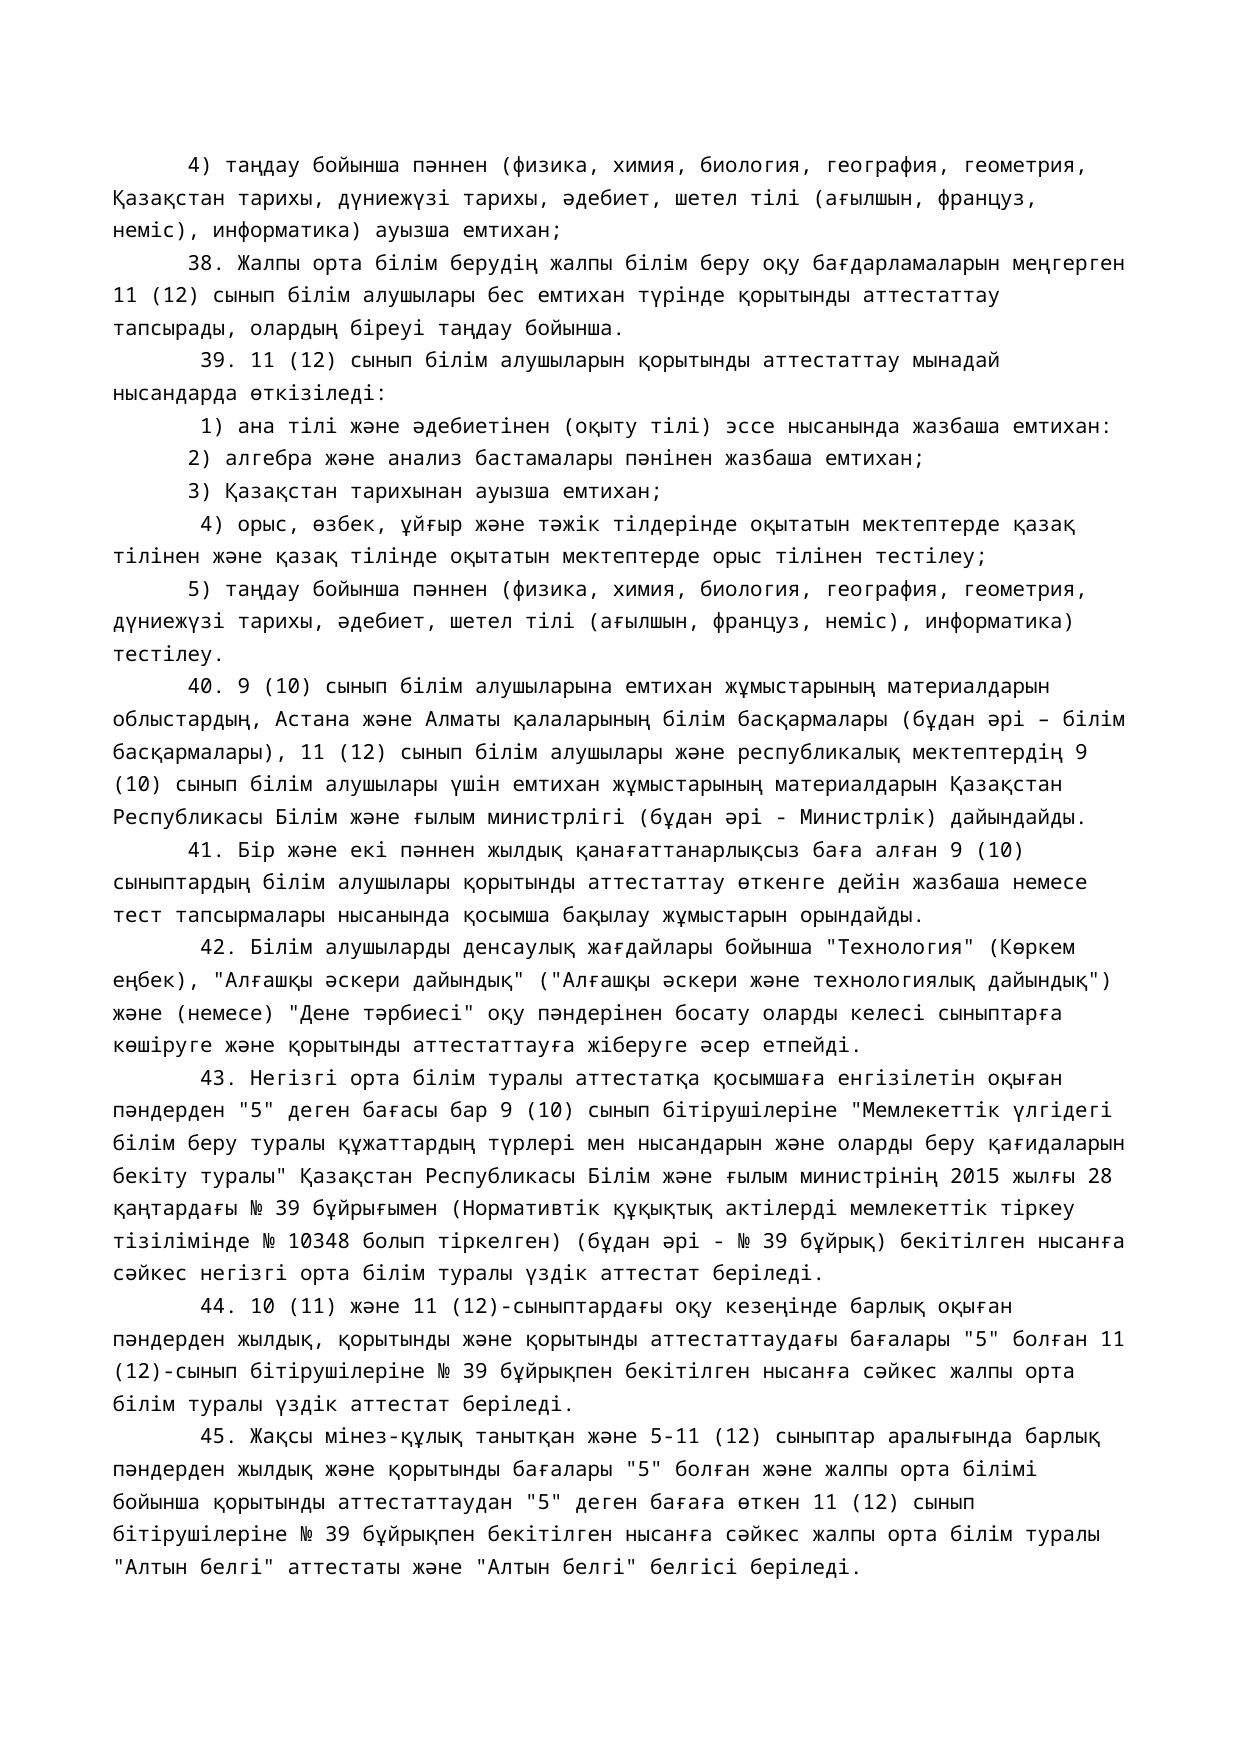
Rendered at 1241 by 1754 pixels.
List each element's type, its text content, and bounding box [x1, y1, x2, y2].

text 43. Негізгі орта білім туралы аттестатқа қосымшаға енгізілетін оқыған пәндерден "5" деген бағасы бар 9 (10) сынып бітірушілеріне "Мемлекеттік үлгідегі білім беру туралы құжаттардың түрлері мен нысандарын және оларды беру қағидаларын бекіту туралы" Қазақстан Республикасы Білім және ғылым министрінің 2015 жылғы 28 қаңтардағы № 39 бұйрығымен (Нормативтік құқықтық актілерді мемлекеттік тіркеу тізілімінде № 10348 болып тіркелген) (бұдан әрі - № 39 бұйрық) бекітілген нысанға сәйкес негізгі орта білім туралы үздік аттестат беріледі. [112, 1063, 1128, 1287]
text 1) ана тілі және әдебиетінен (оқыту тілі) эссе нысанында жазбаша емтихан: [112, 411, 1128, 439]
text 5) таңдау бойынша пәннен (физика, химия, биология, география, геометрия, дүниежүзі тарихы, әдебиет, шетел тілі (ағылшын, француз, неміс), информатика) тестілеу. [112, 574, 1128, 667]
text 2) алгебра және анализ бастамалары пәнінен жазбаша емтихан; [112, 443, 1128, 472]
text 40. 9 (10) сынып білім алушыларына емтихан жұмыстарының материалдарын облыстардың, Астана және Алматы қалаларының білім басқармалары (бұдан әрі – білім басқармалары), 11 (12) сынып білім алушылары және республикалық мектептердің 9 (10) сынып білім алушылары үшін емтихан жұмыстарының материалдарын Қазақстан Республикасы Білім және ғылым министрлігі (бұдан әрі - Министрлік) дайындайды. [112, 672, 1128, 831]
text 41. Бір және екі пәннен жылдық қанағаттанарлықсыз баға алған 9 (10) сыныптардың білім алушылары қорытынды аттестаттау өткенге дейін жазбаша немесе тест тапсырмалары нысанында қосымша бақылау жұмыстарын орындайды. [112, 835, 1128, 928]
text 42. Білім алушыларды денсаулық жағдайлары бойынша "Технология" (Көркем еңбек), "Алғашқы әскери дайындық" ("Алғашқы әскери және технологиялық дайындық") және (немесе) "Дене тәрбиесі" оқу пәндерінен босату оларды келесі сыныптарға көшіруге және қорытынды аттестаттауға жіберуге әсер етпейді. [112, 932, 1128, 1059]
text 3) Қазақстан тарихынан ауызша емтихан; [112, 476, 1128, 504]
text 45. Жақсы мінез-құлық танытқан және 5-11 (12) сыныптар аралығында барлық пәндерден жылдық және қорытынды бағалары "5" болған және жалпы орта білімі бойынша қорытынды аттестаттаудан "5" деген бағаға өткен 11 (12) сынып бітірушілеріне № 39 бұйрықпен бекітілген нысанға сәйкес жалпы орта білім туралы "Алтын белгі" аттестаты және "Алтын белгі" белгісі беріледі. [112, 1422, 1128, 1580]
text 38. Жалпы орта білім берудің жалпы білім беру оқу бағдарламаларын меңгерген 11 (12) сынып білім алушылары бес емтихан түрінде қорытынды аттестаттау тапсырады, олардың біреуі таңдау бойынша. [112, 248, 1128, 341]
text 39. 11 (12) сынып білім алушыларын қорытынды аттестаттау мынадай нысандарда өткізіледі: [112, 346, 1128, 407]
text 4) таңдау бойынша пәннен (физика, химия, биология, география, геометрия, Қазақстан тарихы, дүниежүзі тарихы, әдебиет, шетел тілі (ағылшын, француз, неміс), информатика) ауызша емтихан; [112, 150, 1128, 244]
text 44. 10 (11) және 11 (12)-сыныптардағы оқу кезеңінде барлық оқыған пәндерден жылдық, қорытынды және қорытынды аттестаттаудағы бағалары "5" болған 11 (12)-сынып бітірушілеріне № 39 бұйрықпен бекітілген нысанға сәйкес жалпы орта білім туралы үздік аттестат беріледі. [112, 1291, 1128, 1417]
text 4) орыс, өзбек, ұйғыр және тәжік тілдерінде оқытатын мектептерде қазақ тілінен және қазақ тілінде оқытатын мектептерде орыс тілінен тестілеу; [112, 509, 1128, 570]
